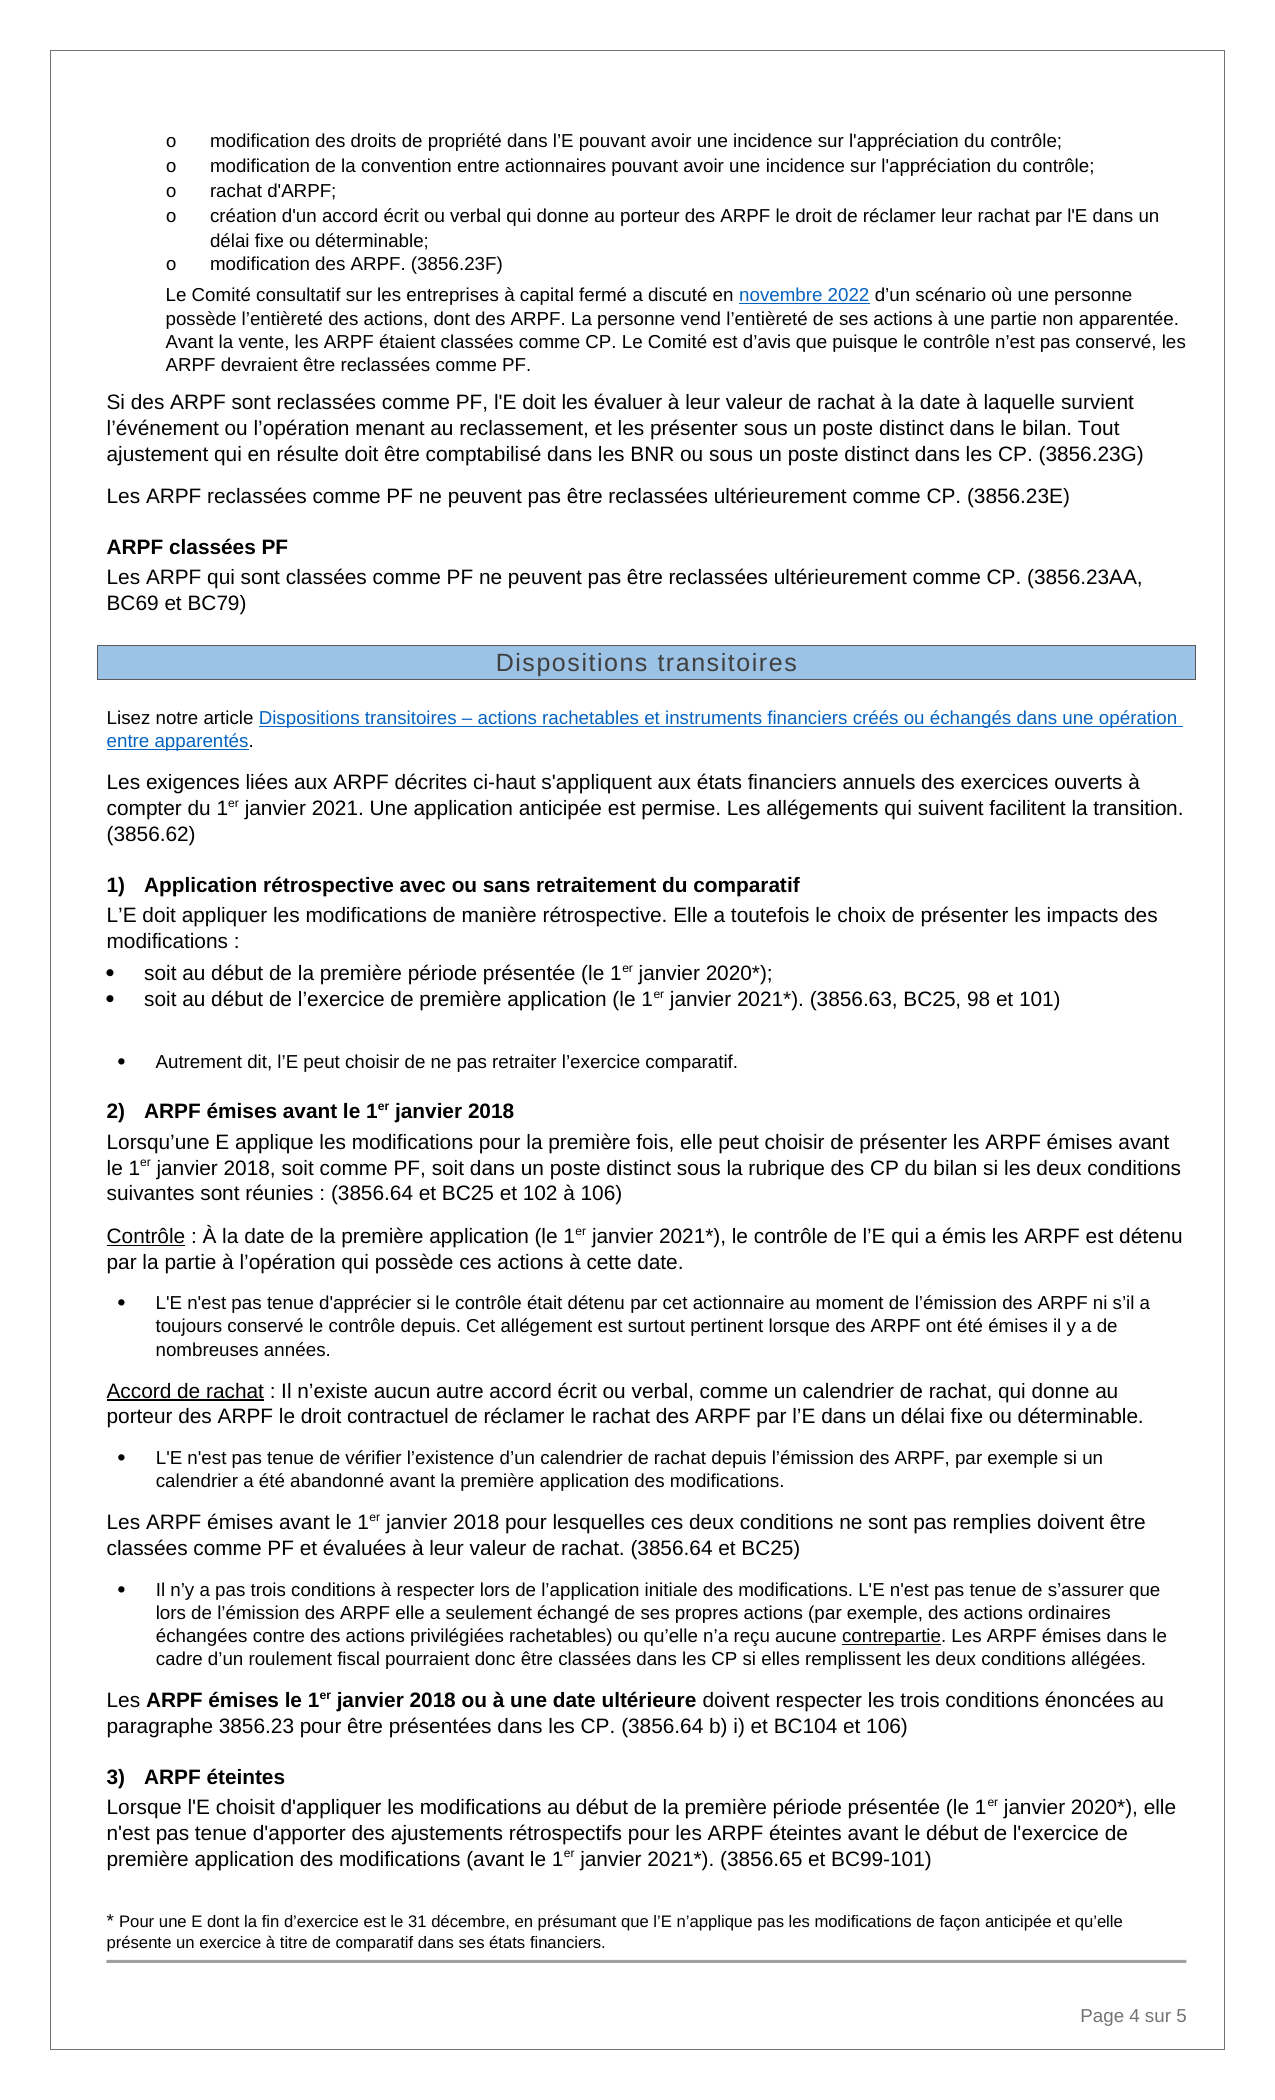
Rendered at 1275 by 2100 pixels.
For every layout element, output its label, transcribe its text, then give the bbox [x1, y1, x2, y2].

list L'E n'est pas tenue de vérifier l’existence d’un calendrier de rachat depuis l’émission des ARPF, par exemple si un calendrier a été abandonné avant la première application des modifications. [118, 1447, 1186, 1492]
list modification des ARPF. (3856.23F) [165, 253, 1186, 276]
text Accord de rachat : Il n’existe aucun autre accord écrit ou verbal, comme un calendrier de rachat, qui donne au porteur des ARPF le droit contractuel de réclamer le rachat des ARPF par l’E dans un délai fixe ou déterminable. [106, 1378, 1186, 1428]
text Le Comité consultatif sur les entreprises à capital fermé a discuté en novembre 2022 d’un scénario où une personne possède l’entièreté des actions, dont des ARPF. La personne vend l’entièreté de ses actions à une partie non apparentée. Avant la vente, les ARPF étaient classées comme CP. Le Comité est d’avis que puisque le contrôle n’est pas conservé, les ARPF devraient être reclassées comme PF. [165, 284, 1186, 376]
text Contrôle : À la date de la première application (le 1er janvier 2021*), le contrôle de l’E qui a émis les ARPF est détenu par la partie à l’opération qui possède ces actions à cette date. [106, 1224, 1186, 1273]
list modification des droits de propriété dans l’E pouvant avoir une incidence sur l'appréciation du contrôle; [165, 130, 1186, 153]
subtitle Application rétrospective avec ou sans retraitement du comparatif [106, 873, 1186, 897]
subtitle ARPF classées PF [106, 535, 1186, 559]
list modification de la convention entre actionnaires pouvant avoir une incidence sur l'appréciation du contrôle; [165, 155, 1186, 178]
text L’E doit appliquer les modifications de manière rétrospective. Elle a toutefois le choix de présenter les impacts des modifications : [106, 903, 1186, 953]
text * Pour une E dont la fin d’exercice est le 31 décembre, en présumant que l’E n’applique pas les modifications de façon anticipée et qu’elle présente un exercice à titre de comparatif dans ses états financiers. [106, 1910, 1186, 1952]
text Lorsque l'E choisit d'appliquer les modifications au début de la première période présentée (le 1er janvier 2020*), elle n'est pas tenue d'apporter des ajustements rétrospectifs pour les ARPF éteintes avant le début de l'exercice de première application des modifications (avant le 1er janvier 2021*). (3856.65 et BC99-101) [106, 1795, 1186, 1871]
list Si des ARPF sont reclassées comme PF, l'E doit les évaluer à leur valeur de rachat à la date à laquelle survient l’événement ou l’opération menant au reclassement, et les présenter sous un poste distinct dans le bilan. Tout ajustement qui en résulte doit être comptabilisé dans les BNR ou sous un poste distinct dans les CP. (3856.23G) [106, 390, 1186, 465]
text Les ARPF qui sont classées comme PF ne peuvent pas être reclassées ultérieurement comme CP. (3856.23AA, BC69 et BC79) [106, 565, 1186, 615]
subtitle Dispositions transitoires [98, 646, 1195, 679]
list Il n’y a pas trois conditions à respecter lors de l’application initiale des modifications. L'E n'est pas tenue de s’assurer que lors de l’émission des ARPF elle a seulement échangé de ses propres actions (par exemple, des actions ordinaires échangées contre des actions privilégiées rachetables) ou qu’elle n’a reçu aucune contrepartie. Les ARPF émises dans le cadre d’un roulement fiscal pourraient donc être classées dans les CP si elles remplissent les deux conditions allégées. [118, 1578, 1186, 1670]
list soit au début de l’exercice de première application (le 1er janvier 2021*). (3856.63, BC25, 98 et 101) [106, 987, 1186, 1011]
list Autrement dit, l’E peut choisir de ne pas retraiter l’exercice comparatif. [118, 1051, 1186, 1073]
list soit au début de la première période présentée (le 1er janvier 2020*); [106, 961, 1186, 985]
text Lisez notre article Dispositions transitoires – actions rachetables et instruments financiers créés ou échangés dans une opération entre apparentés. [106, 707, 1186, 752]
list L'E n'est pas tenue d'apprécier si le contrôle était détenu par cet actionnaire au moment de l’émission des ARPF ni s’il a toujours conservé le contrôle depuis. Cet allégement est surtout pertinent lorsque des ARPF ont été émises il y a de nombreuses années. [118, 1292, 1186, 1360]
text Lorsqu’une E applique les modifications pour la première fois, elle peut choisir de présenter les ARPF émises avant le 1er janvier 2018, soit comme PF, soit dans un poste distinct sous la rubrique des CP du bilan si les deux conditions suivantes sont réunies : (3856.64 et BC25 et 102 à 106) [106, 1129, 1186, 1205]
list création d'un accord écrit ou verbal qui donne au porteur des ARPF le droit de réclamer leur rachat par l'E dans un délai fixe ou déterminable; [165, 205, 1186, 251]
list rachat d'ARPF; [165, 180, 1186, 203]
text Les exigences liées aux ARPF décrites ci-haut s'appliquent aux états financiers annuels des exercices ouverts à compter du 1er janvier 2021. Une application anticipée est permise. Les allégements qui suivent facilitent la transition. (3856.62) [106, 770, 1186, 846]
subtitle ARPF éteintes [106, 1765, 1186, 1789]
text Les ARPF émises avant le 1er janvier 2018 pour lesquelles ces deux conditions ne sont pas remplies doivent être classées comme PF et évaluées à leur valeur de rachat. (3856.64 et BC25) [106, 1510, 1186, 1560]
text Les ARPF émises le 1er janvier 2018 ou à une date ultérieure doivent respecter les trois conditions énoncées au paragraphe 3856.23 pour être présentées dans les CP. (3856.64 b) i) et BC104 et 106) [106, 1688, 1186, 1738]
text Les ARPF reclassées comme PF ne peuvent pas être reclassées ultérieurement comme CP. (3856.23E) [106, 484, 1186, 508]
subtitle ARPF émises avant le 1er janvier 2018 [106, 1099, 1186, 1123]
